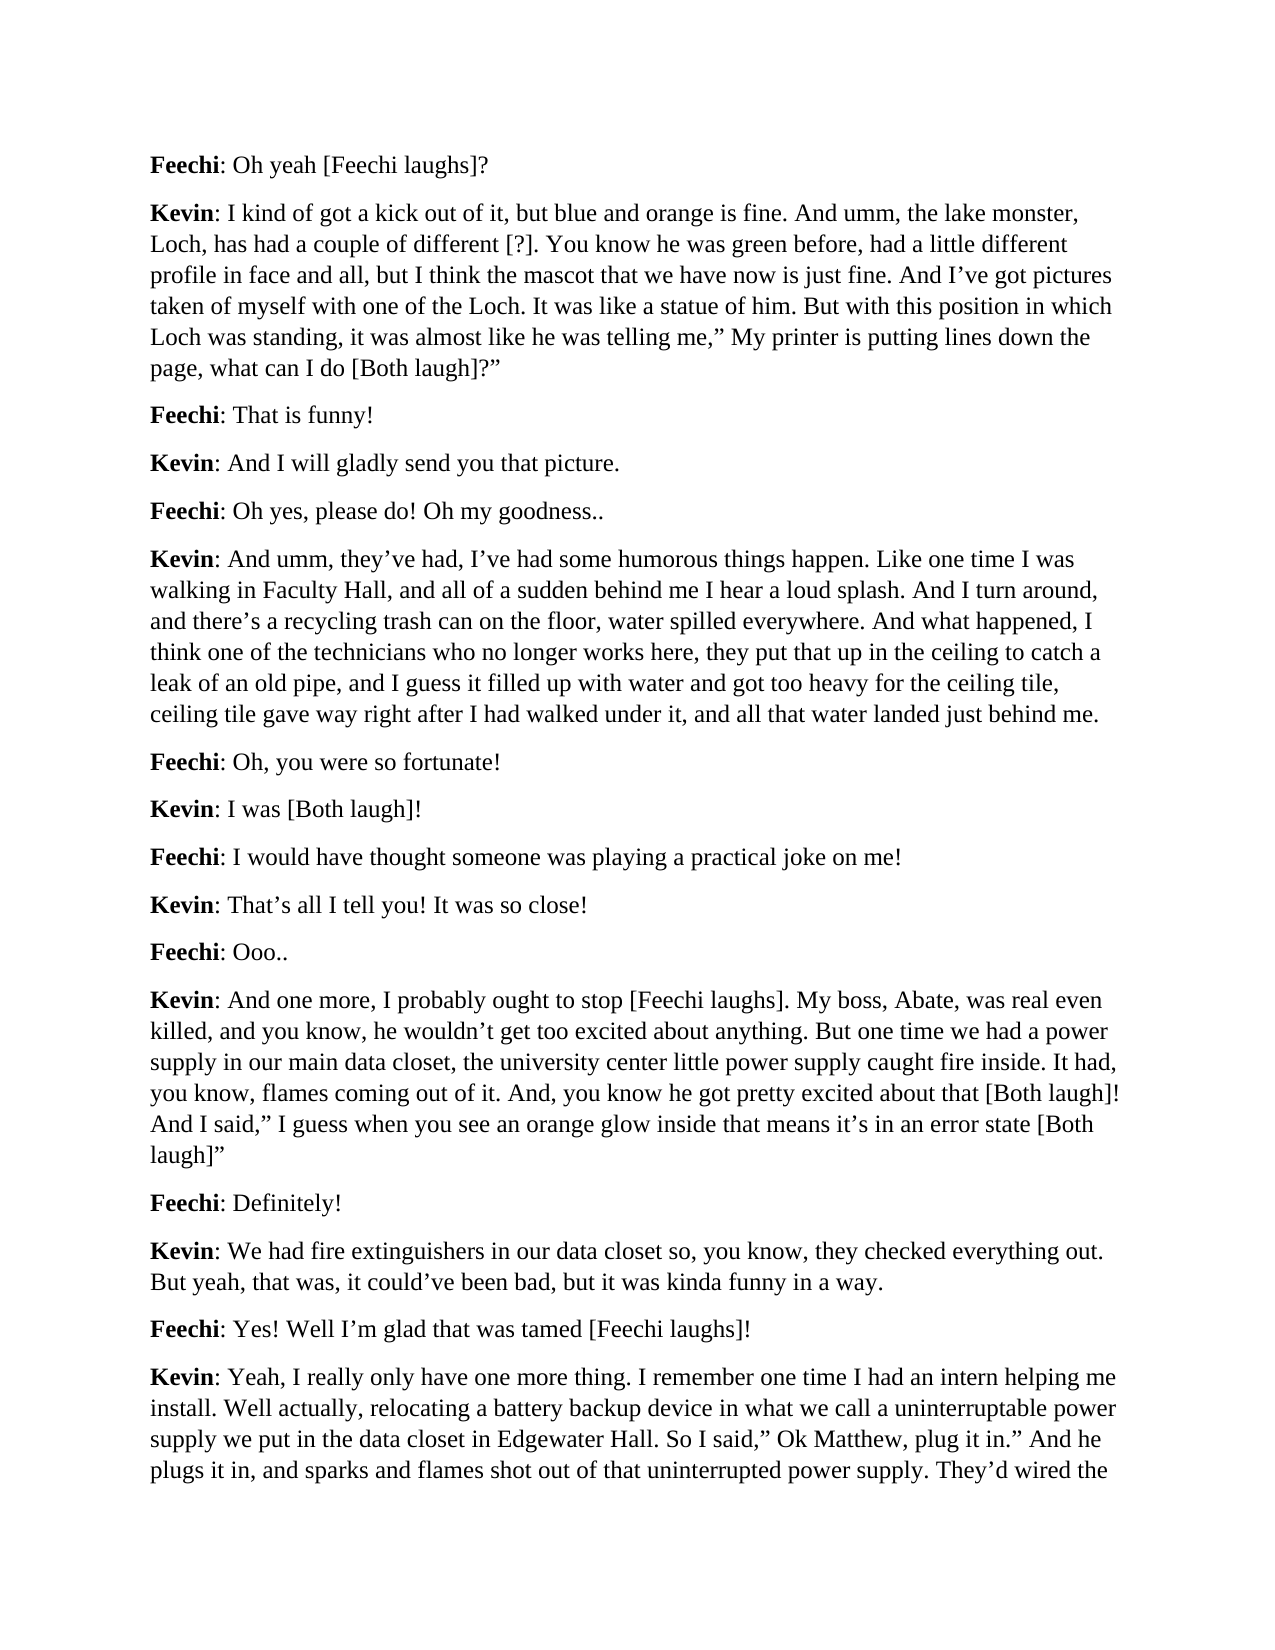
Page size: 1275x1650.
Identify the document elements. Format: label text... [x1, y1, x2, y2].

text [150, 1362, 1125, 1484]
text Feechi: Definitely! [150, 1188, 1125, 1217]
text Kevin: That’s all I tell you! It was so close! [150, 890, 1125, 918]
text Kevin: I kind of got a kick out of it, but blue and orange is fine. And umm, the lake monster, Loch, has had a couple of different [?]. You know he was green before, had a little different profile in face and all, but I think the mascot that we have now is just fine. And I’ve got pictures taken of myself with one of the Loch. It was like a statue of him. But with this position in which Loch was standing, it was almost like he was telling me,” My printer is putting lines down the page, what can I do [Both laugh]?” [150, 198, 1125, 382]
text Kevin: And I will gladly send you that picture. [150, 448, 1125, 477]
text Feechi: Oh, you were so fortunate! [150, 747, 1125, 775]
text Kevin: And umm, they’ve had, I’ve had some humorous things happen. Like one time I was walking in Faculty Hall, and all of a sudden behind me I hear a loud splash. And I turn around, and there’s a recycling trash can on the floor, water spilled everywhere. And what happened, I think one of the technicians who no longer works here, they put that up in the ceiling to catch a leak of an old pipe, and I guess it filled up with water and got too heavy for the ceiling tile, ceiling tile gave way right after I had walked under it, and all that water landed just behind me. [150, 544, 1125, 728]
text Feechi: I would have thought someone was playing a practical joke on me! [150, 842, 1125, 871]
text Feechi: Oh yes, please do! Oh my goodness.. [150, 496, 1125, 525]
text Feechi: That is funny! [150, 401, 1125, 429]
text Kevin: We had fire extinguishers in our data closet so, you know, they checked everything out. But yeah, that was, it could’ve been bad, but it was kinda funny in a way. [150, 1236, 1125, 1296]
text Kevin: I was [Both laugh]! [150, 794, 1125, 823]
text Feechi: Oh yeah [Feechi laughs]? [150, 150, 1125, 179]
text Feechi: Ooo.. [150, 937, 1125, 966]
text Kevin: And one more, I probably ought to stop [Feechi laughs]. My boss, Abate, was real even killed, and you know, he wouldn’t get too excited about anything. But one time we had a power supply in our main data closet, the university center little power supply caught fire inside. It had, you know, flames coming out of it. And, you know he got pretty excited about that [Both laugh]! And I said,” I guess when you see an orange glow inside that means it’s in an error state [Both laugh]” [150, 985, 1125, 1169]
text Feechi: Yes! Well I’m glad that was tamed [Feechi laughs]! [150, 1314, 1125, 1343]
